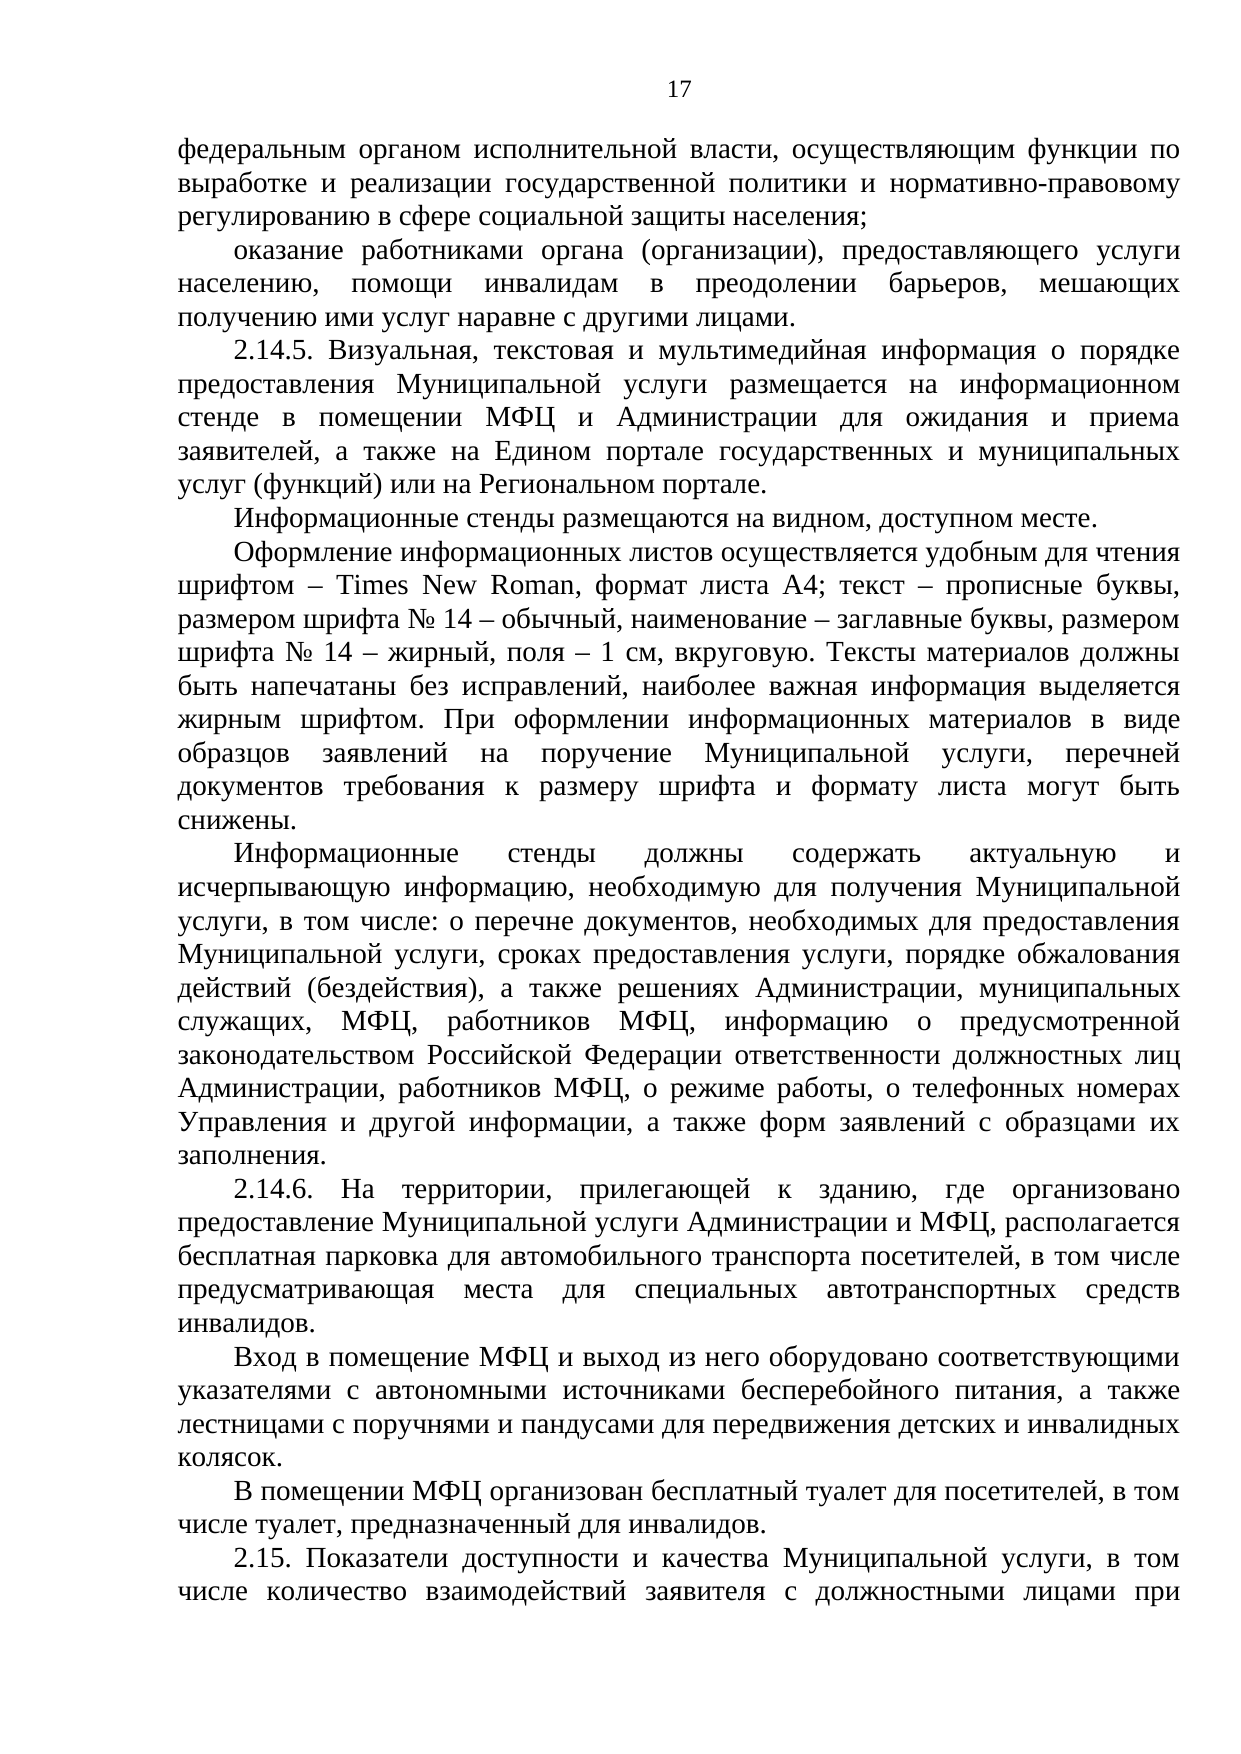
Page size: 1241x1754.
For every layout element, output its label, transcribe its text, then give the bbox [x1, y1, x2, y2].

text Оформление информационных листов осуществляется удобным для чтения шрифтом – Times New Roman, формат листа А4; текст – прописные буквы, размером шрифта № 14 – обычный, наименование – заглавные буквы, размером шрифта № 14 – жирный, поля – 1 см, вкруговую. Тексты материалов должны быть напечатаны без исправлений, наиболее важная информация выделяется жирным шрифтом. При оформлении информационных материалов в виде образцов заявлений на поручение Муниципальной услуги, перечней документов требования к размеру шрифта и формату листа могут быть снижены. [177, 534, 1181, 836]
text оказание работниками органа (организации), предоставляющего услуги населению, помощи инвалидам в преодолении барьеров, мешающих получению ими услуг наравне с другими лицами. [177, 232, 1181, 332]
text 2.14.5. Визуальная, текстовая и мультимедийная информация о порядке предоставления Муниципальной услуги размещается на информационном стенде в помещении МФЦ и Администрации для ожидания и приема заявителей, а также на Едином портале государственных и муниципальных услуг (функций) или на Региональном портале. [177, 332, 1181, 500]
text Информационные стенды должны содержать актуальную и исчерпывающую информацию, необходимую для получения Муниципальной услуги, в том числе: о перечне документов, необходимых для предоставления Муниципальной услуги, сроках предоставления услуги, порядке обжалования действий (бездействия), а также решениях Администрации, муниципальных служащих, МФЦ, работников МФЦ, информацию о предусмотренной законодательством Российской Федерации ответственности должностных лиц Администрации, работников МФЦ, о режиме работы, о телефонных номерах Управления и другой информации, а также форм заявлений с образцами их заполнения. [177, 836, 1181, 1171]
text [177, 131, 1181, 232]
text Вход в помещение МФЦ и выход из него оборудовано соответствующими указателями с автономными источниками бесперебойного питания, а также лестницами с поручнями и пандусами для передвижения детских и инвалидных колясок. [177, 1339, 1181, 1473]
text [177, 1540, 1181, 1607]
text 2.14.6. На территории, прилегающей к зданию, где организовано предоставление Муниципальной услуги Администрации и МФЦ, располагается бесплатная парковка для автомобильного транспорта посетителей, в том числе предусматривающая места для специальных автотранспортных средств инвалидов. [177, 1171, 1181, 1339]
text В помещении МФЦ организован бесплатный туалет для посетителей, в том числе туалет, предназначенный для инвалидов. [177, 1473, 1181, 1540]
text Информационные стенды размещаются на видном, доступном месте. [177, 500, 1181, 534]
